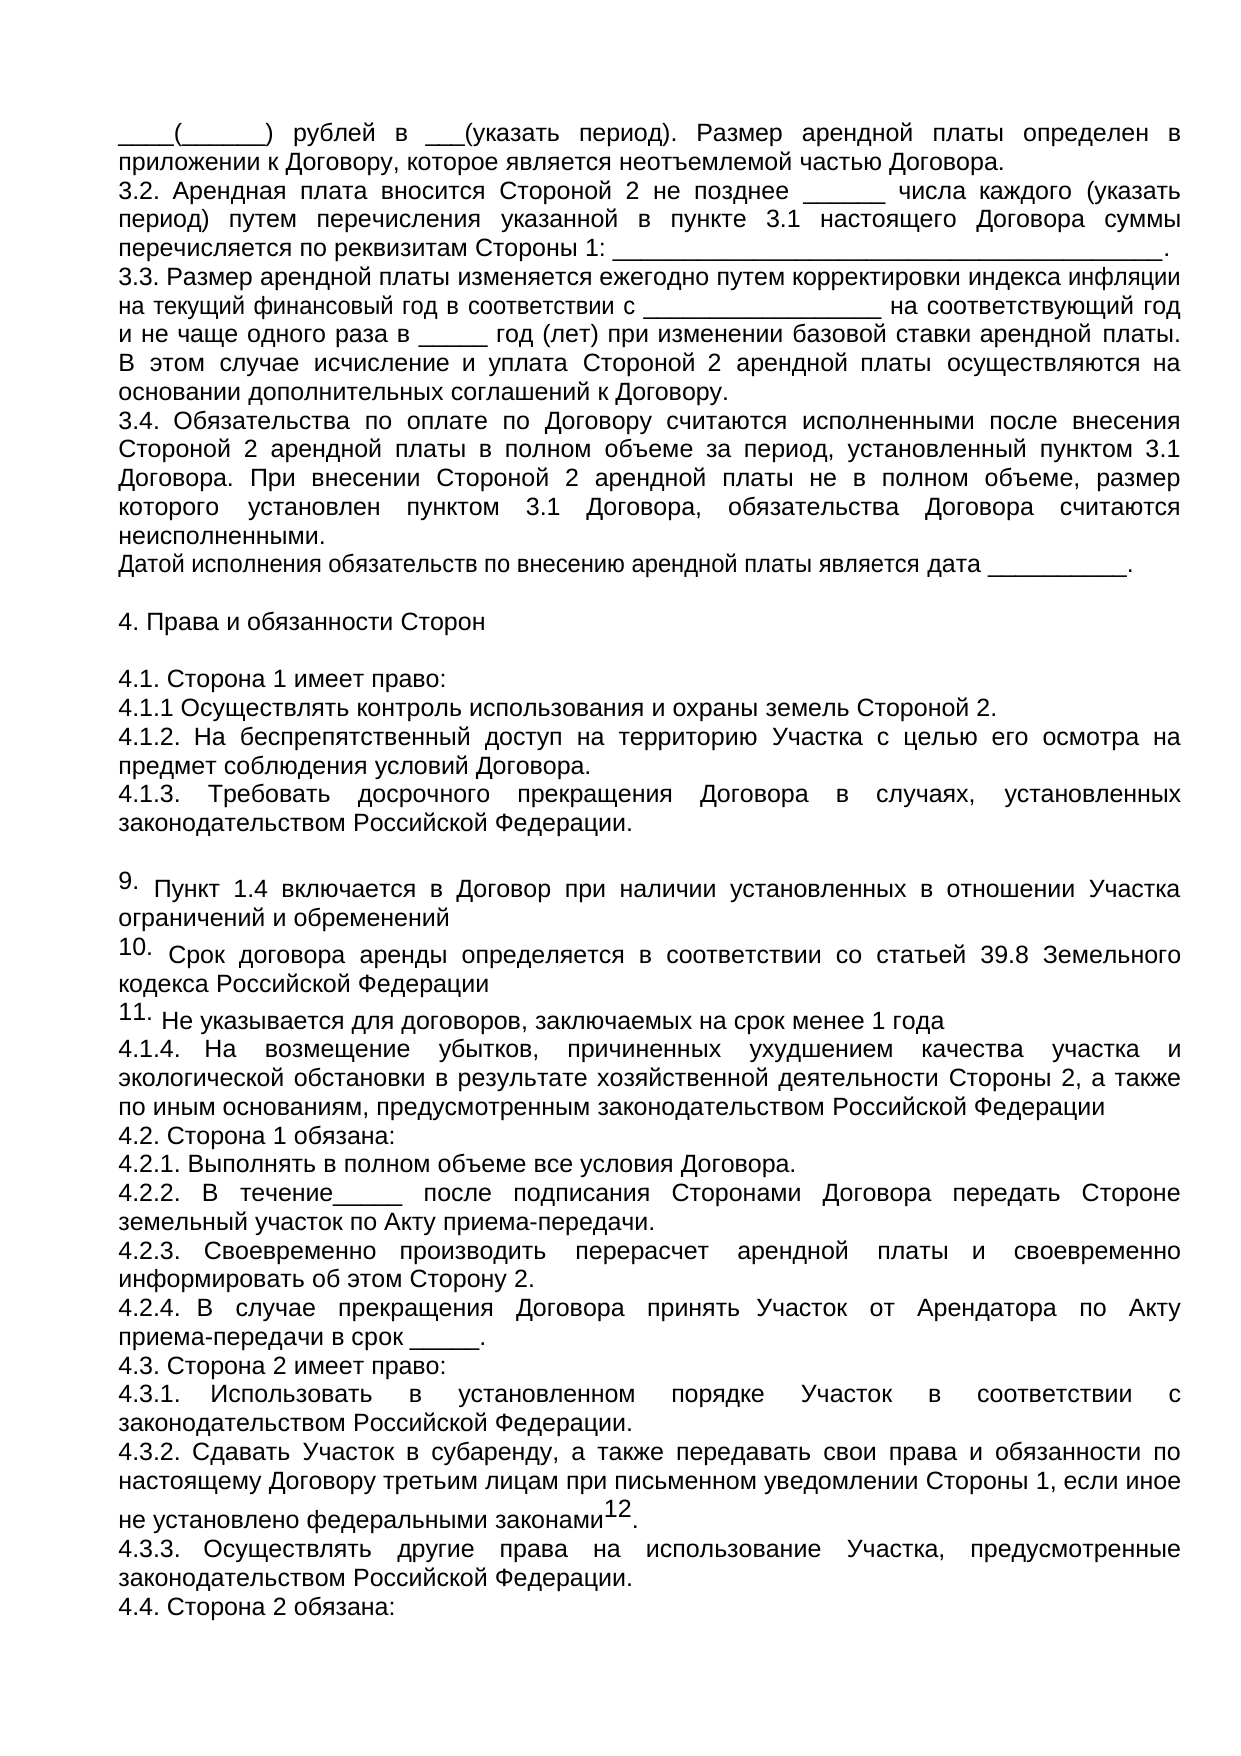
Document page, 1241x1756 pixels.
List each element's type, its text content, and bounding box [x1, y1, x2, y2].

text 9. Пункт 1.4 включается в Договор при наличии установленных в отношении Участка ограничений и обременений [118, 866, 1181, 931]
text 4.3.3. Осуществлять другие права на использование Участка, предусмотренные законодательством Российской Федерации. [118, 1534, 1181, 1591]
text 3.4. Обязательства по оплате по Договору считаются исполненными после внесения Стороной 2 арендной платы в полном объеме за период, установленный пунктом 3.1 Договора. При внесении Стороной 2 арендной платы не в полном объеме, размер которого установлен пунктом 3.1 Договора, обязательства Договора считаются неисполненными. [118, 406, 1181, 549]
text 4.2.3. Своевременно производить перерасчет арендной платы и своевременно информировать об этом Сторону 2. [118, 1236, 1181, 1293]
text 4.3.2. Сдавать Участок в субаренду, а также передавать свои права и обязанности по настоящему Договору третьим лицам при письменном уведомлении Стороны 1, если иное не установлено федеральными законами12. [118, 1437, 1181, 1534]
text 4.1.2. На беспрепятственный доступ на территорию Участка с целью его осмотра на предмет соблюдения условий Договора. [118, 722, 1181, 779]
text 3.2. Арендная плата вносится Стороной 2 не позднее ______ числа каждого (указать период) путем перечисления указанной в пункте 3.1 настоящего Договора суммы перечисляется по реквизитам Стороны 1: _______________________________________. [118, 176, 1181, 262]
text 11. Не указывается для договоров, заключаемых на срок менее 1 года [118, 997, 1181, 1034]
text 4. Права и обязанности Сторон [118, 607, 1181, 636]
text 4.1.1 Осуществлять контроль использования и охраны земель Стороной 2. [118, 693, 1181, 722]
text 4.1.4. На возмещение убытков, причиненных ухудшением качества участка и экологической обстановки в результате хозяйственной деятельности Стороны 2, а также по иным основаниям, предусмотренным законодательством Российской Федерации [118, 1034, 1181, 1121]
text Датой исполнения обязательств по внесению арендной платы является дата __________. [118, 549, 1181, 578]
text 3.3. Размер арендной платы изменяется ежегодно путем корректировки индекса инфляции на текущий финансовый год в соответствии с __________________ на соответствующий год и не чаще одного раза в _____ год (лет) при изменении базовой ставки арендной платы. В этом случае исчисление и уплата Стороной 2 арендной платы осуществляются на основании дополнительных соглашений к Договору. [118, 262, 1181, 406]
text 10. Срок договора аренды определяется в соответствии со статьей 39.8 Земельного кодекса Российской Федерации [118, 931, 1181, 997]
text 4.2. Сторона 1 обязана: [118, 1121, 1181, 1149]
text 4.1. Сторона 1 имеет право: [118, 664, 1181, 693]
text 4.4. Сторона 2 обязана: [118, 1591, 1181, 1620]
text 4.2.2. В течение_____ после подписания Сторонами Договора передать Стороне земельный участок по Акту приема-передачи. [118, 1178, 1181, 1236]
text 4.3.1. Использовать в установленном порядке Участок в соответствии с законодательством Российской Федерации. [118, 1379, 1181, 1437]
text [118, 118, 1181, 176]
text 4.3. Сторона 2 имеет право: [118, 1351, 1181, 1379]
text 4.1.3. Требовать досрочного прекращения Договора в случаях, установленных законодательством Российской Федерации. [118, 779, 1181, 837]
text 4.2.1. Выполнять в полном объеме все условия Договора. [118, 1149, 1181, 1178]
text 4.2.4. В случае прекращения Договора принять Участок от Арендатора по Акту приема-передачи в срок _____. [118, 1293, 1181, 1351]
